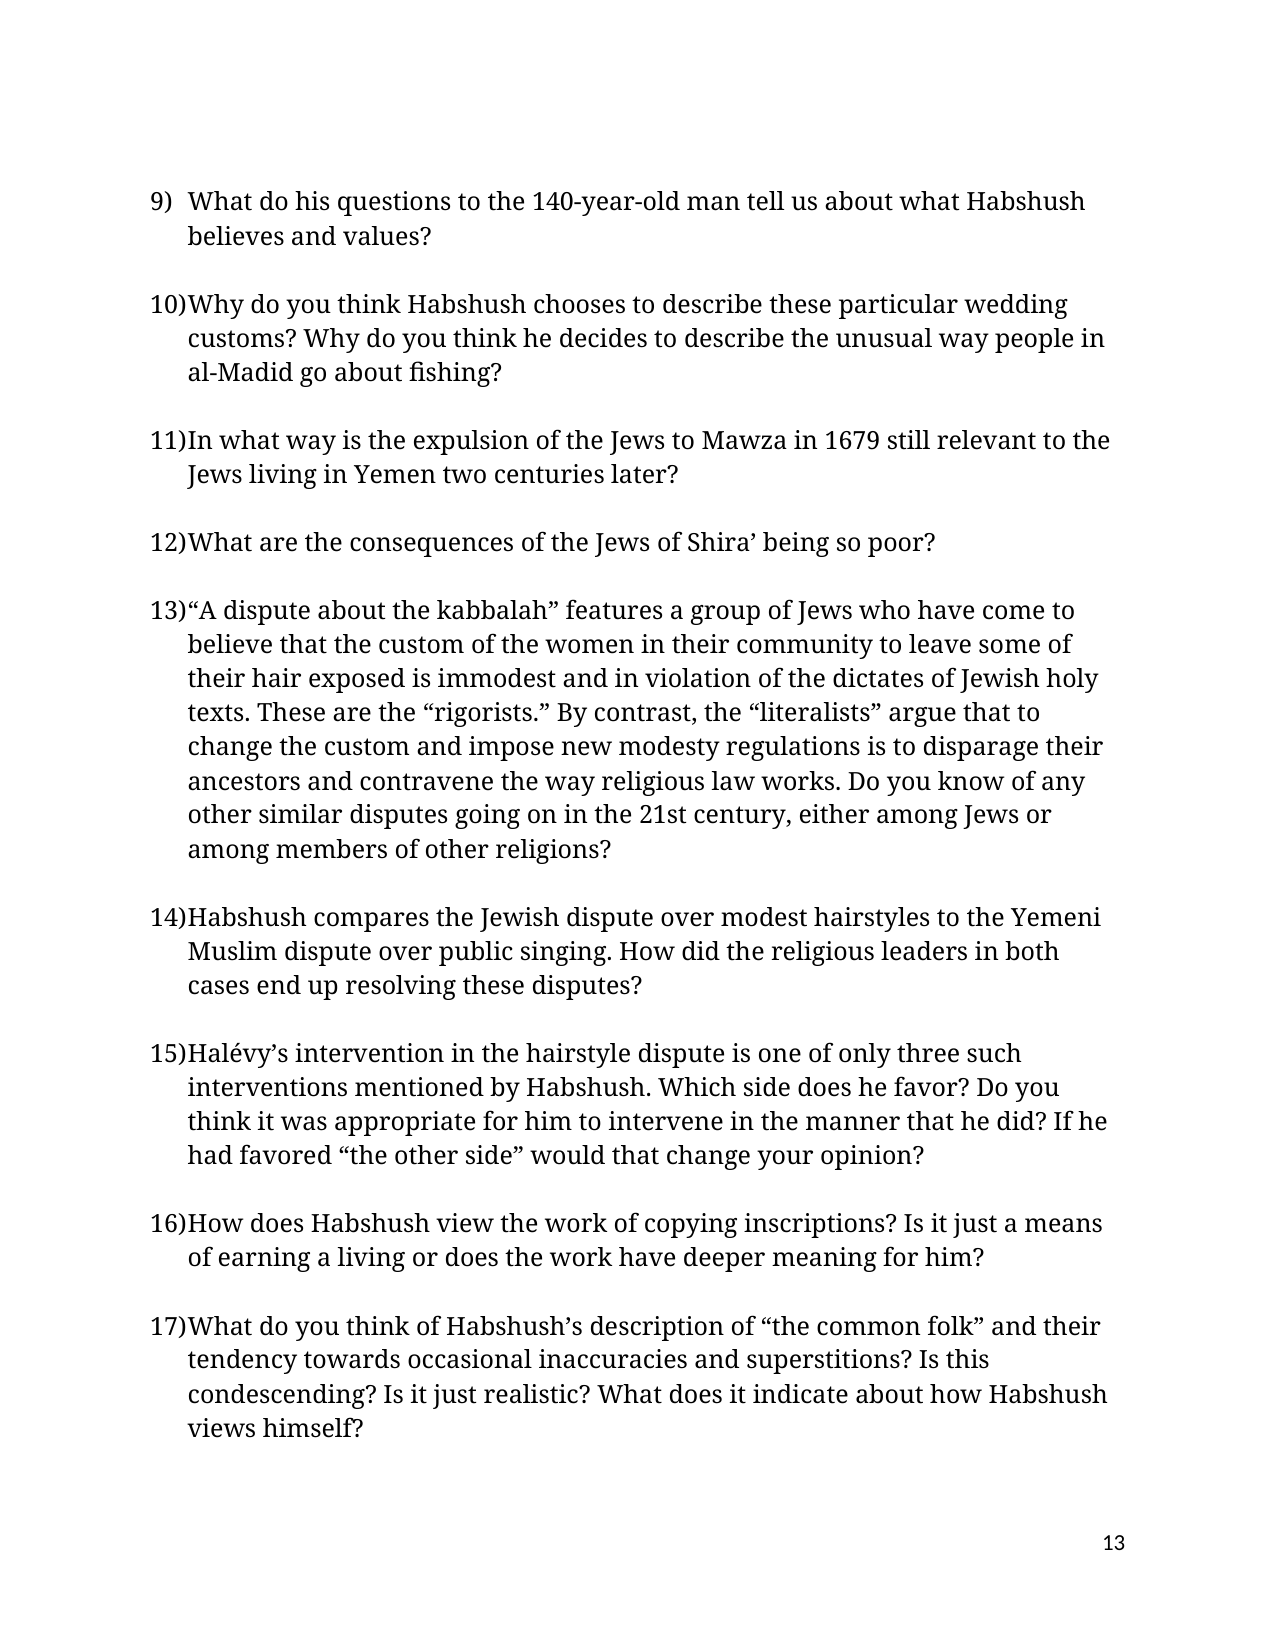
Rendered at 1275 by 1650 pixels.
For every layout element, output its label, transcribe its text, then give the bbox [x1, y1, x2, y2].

list What do his questions to the 140-year-old man tell us about what Habshush believes and values? [150, 184, 1125, 252]
list Why do you think Habshush chooses to describe these particular wedding customs? Why do you think he decides to describe the unusual way people in al-Madid go about fishing? [150, 286, 1125, 388]
list Halévy’s intervention in the hairstyle dispute is one of only three such interventions mentioned by Habshush. Which side does he favor? Do you think it was appropriate for him to intervene in the manner that he did? If he had favored “the other side” would that change your opinion? [150, 1036, 1125, 1172]
list Habshush compares the Jewish dispute over modest hairstyles to the Yemeni Muslim dispute over public singing. How did the religious leaders in both cases end up resolving these disputes? [150, 899, 1125, 1002]
list What are the consequences of the Jews of Shira’ being so poor? [150, 525, 1125, 559]
list What do you think of Habshush’s description of “the common folk” and their tendency towards occasional inaccuracies and superstitions? Is this condescending? Is it just realistic? What does it indicate about how Habshush views himself? [150, 1308, 1125, 1444]
list How does Habshush view the work of copying inscriptions? Is it just a means of earning a living or does the work have deeper meaning for him? [150, 1206, 1125, 1274]
list In what way is the expulsion of the Jews to Mawza in 1679 still relevant to the Jews living in Yemen two centuries later? [150, 422, 1125, 491]
list “A dispute about the kabbalah” features a group of Jews who have come to believe that the custom of the women in their community to leave some of their hair exposed is immodest and in violation of the dictates of Jewish holy texts. These are the “rigorists.” By contrast, the “literalists” argue that to change the custom and impose new modesty regulations is to disparage their ancestors and contravene the way religious law works. Do you know of any other similar disputes going on in the 21st century, either among Jews or among members of other religions? [150, 593, 1125, 865]
